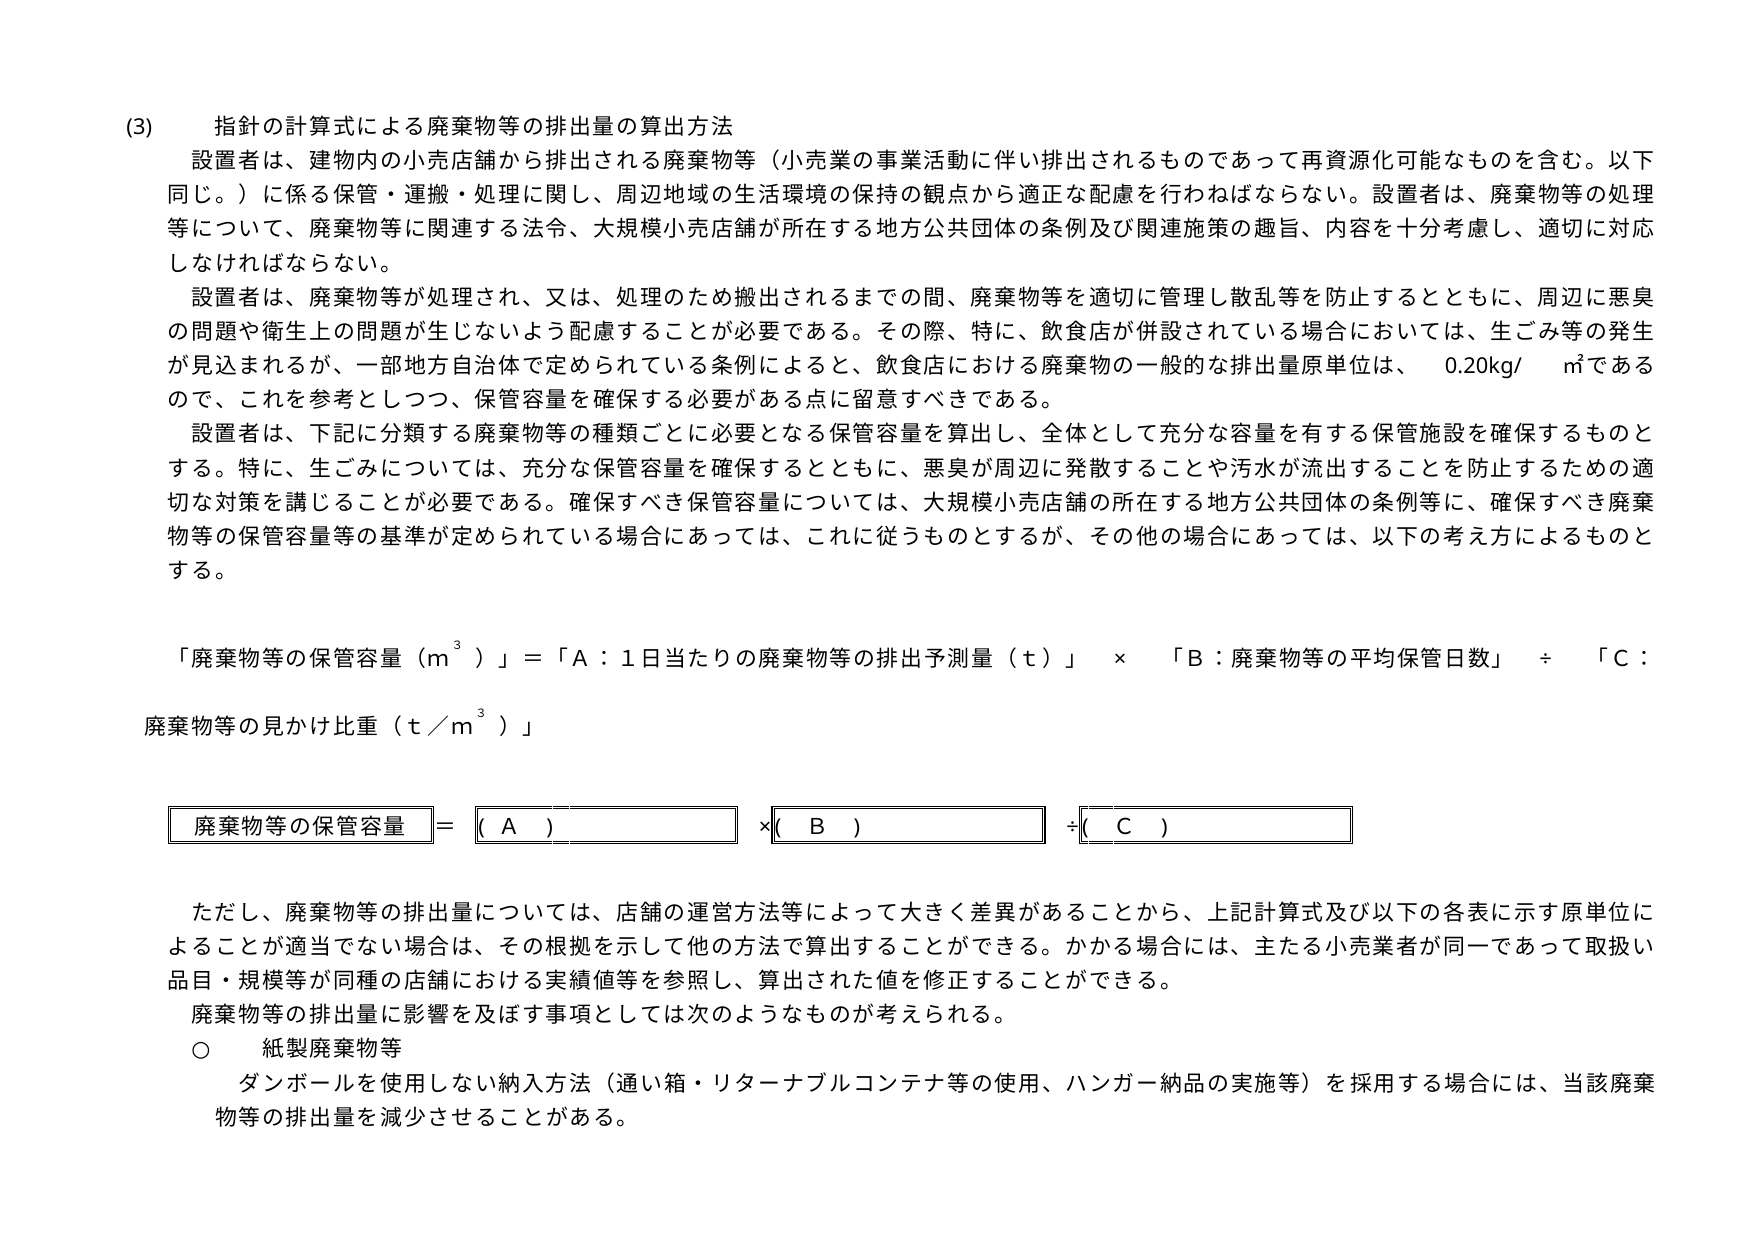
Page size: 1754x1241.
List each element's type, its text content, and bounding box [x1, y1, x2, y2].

text ただし、廃棄物等の排出量については、店舗の運営方法等によって大きく差異があることから、上記計算式及び以下の各表に示す原単位によることが適当でない場合は、その根拠を示して他の方法で算出することができる。かかる場合には、主たる小売業者が同一であって取扱い品目・規模等が同種の店舗における実績値等を参照し、算出された値を修正することができる。 [151, 893, 1657, 996]
text 設置者は、廃棄物等が処理され、又は、処理のため搬出されるまでの間、廃棄物等を適切に管理し散乱等を防止するとともに、周辺に悪臭の問題や衛生上の問題が生じないよう配慮することが必要である。その際、特に、飲食店が併設されている場合においては、生ごみ等の発生が見込まれるが、一部地方自治体で定められている条例によると、飲食店における廃棄物の一般的な排出量原単位は、0.20kg/㎡であるので、これを参考としつつ、保管容量を確保する必要がある点に留意すべきである。 [151, 278, 1657, 415]
text 廃棄物等の保管容量 ＝(Ａ) ×(Ｂ) ÷(Ｃ) [128, 791, 1657, 859]
text ダンボールを使用しない納入方法（通い箱・リターナブルコンテナ等の使用、ハンガー納品の実施等）を採用する場合には、当該廃棄物等の排出量を減少させることがある。 [200, 1064, 1657, 1133]
text ○ 紙製廃棄物等 [159, 1030, 1657, 1064]
text 「廃棄物等の保管容量（ｍ３）」＝「Ａ：１日当たりの廃棄物等の排出予測量（ｔ）」×「Ｂ：廃棄物等の平均保管日数」÷「Ｃ：廃棄物等の見かけ比重（ｔ／ｍ３）」 [128, 620, 1657, 757]
text 設置者は、下記に分類する廃棄物等の種類ごとに必要となる保管容量を算出し、全体として充分な容量を有する保管施設を確保するものとする。特に、生ごみについては、充分な保管容量を確保するとともに、悪臭が周辺に発散することや汚水が流出することを防止するための適切な対策を講じることが必要である。確保すべき保管容量については、大規模小売店舗の所在する地方公共団体の条例等に、確保すべき廃棄物等の保管容量等の基準が定められている場合にあっては、これに従うものとするが、その他の場合にあっては、以下の考え方によるものとする。 [151, 415, 1657, 586]
text (3) 指針の計算式による廃棄物等の排出量の算出方法 [117, 108, 1657, 142]
text 廃棄物等の排出量に影響を及ぼす事項としては次のようなものが考えられる。 [151, 996, 1657, 1030]
text 設置者は、建物内の小売店舗から排出される廃棄物等（小売業の事業活動に伴い排出されるものであって再資源化可能なものを含む。以下同じ。）に係る保管・運搬・処理に関し、周辺地域の生活環境の保持の観点から適正な配慮を行わねばならない。設置者は、廃棄物等の処理等について、廃棄物等に関連する法令、大規模小売店舗が所在する地方公共団体の条例及び関連施策の趣旨、内容を十分考慮し、適切に対応しなければならない。 [151, 142, 1657, 278]
